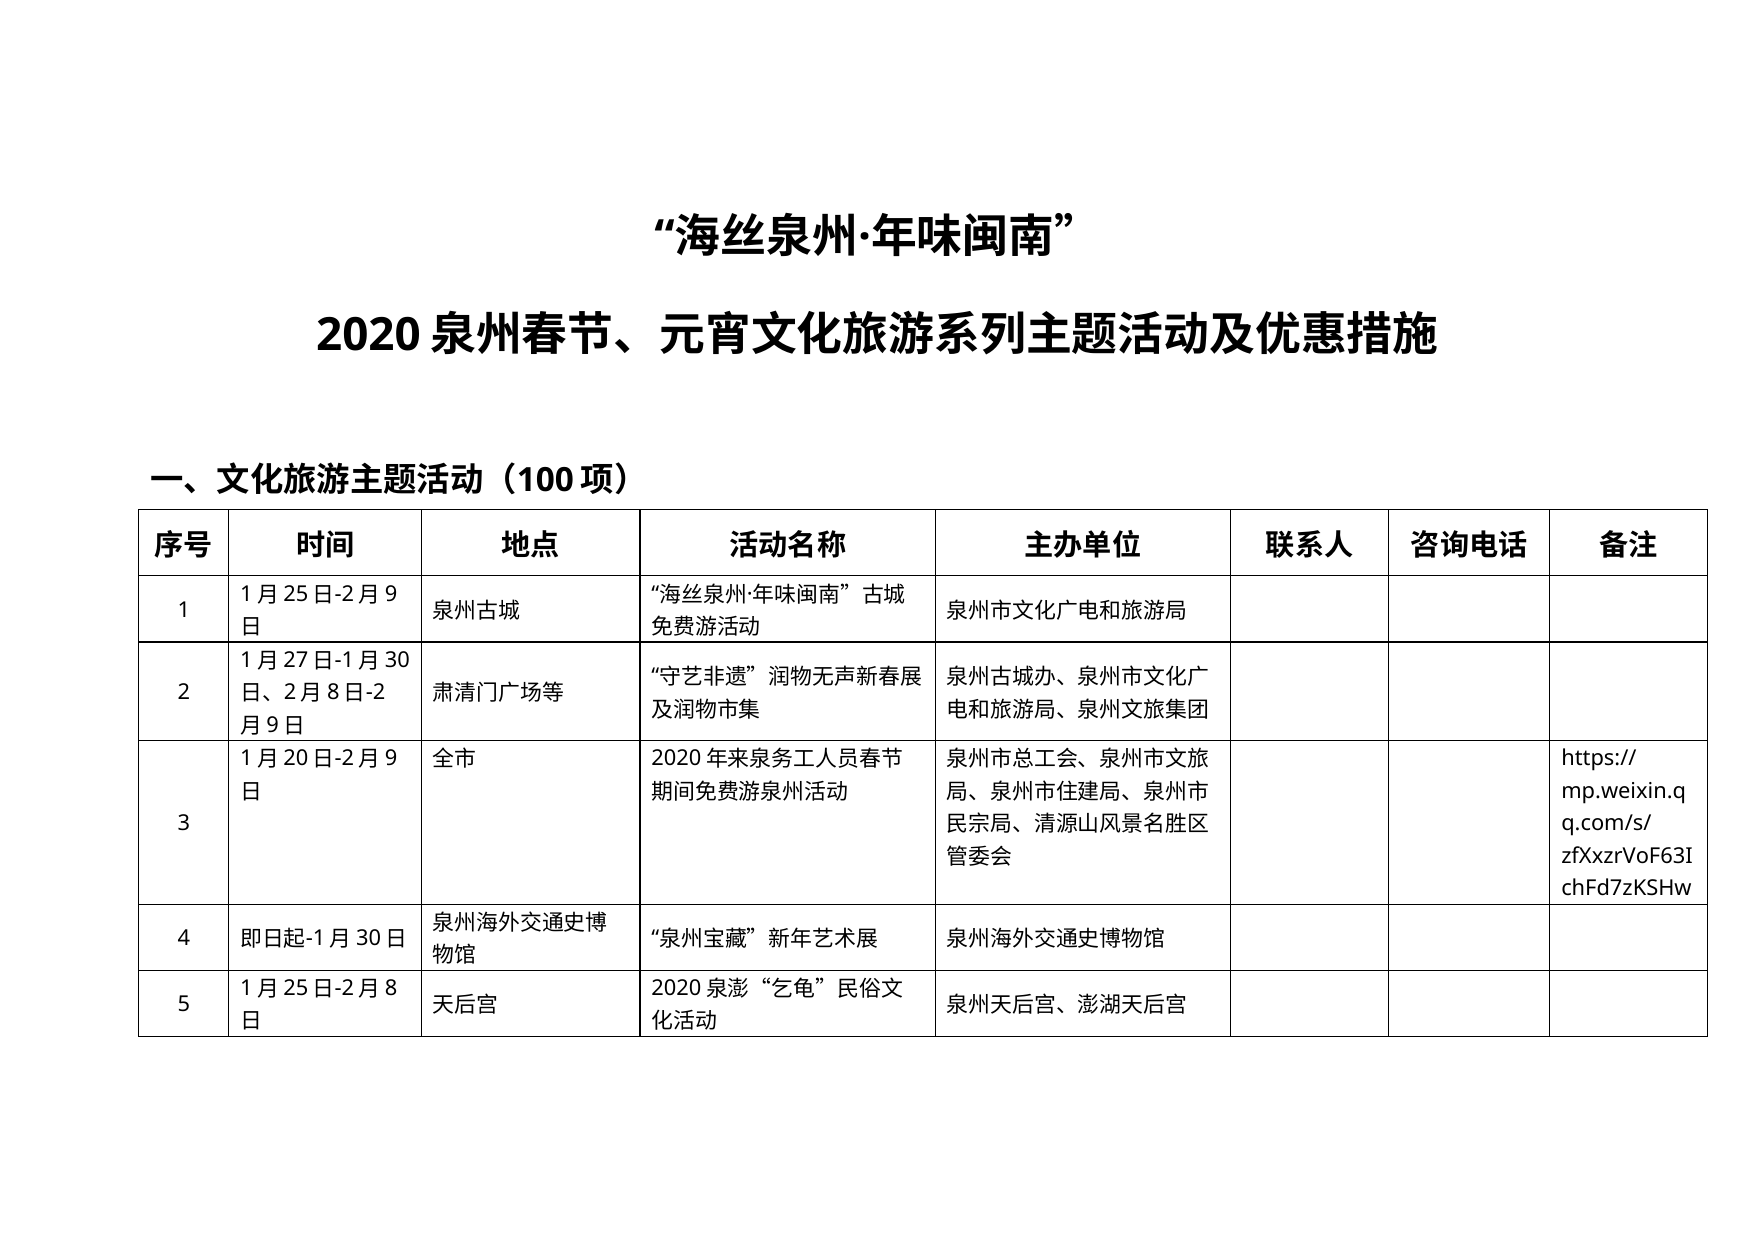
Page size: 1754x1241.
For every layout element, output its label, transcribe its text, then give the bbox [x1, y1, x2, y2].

table_cell [1231, 971, 1388, 1036]
table_cell 全市 [422, 741, 639, 903]
table_cell 1月20日-2月9日 [229, 741, 421, 903]
table_cell 泉州天后宫、澎湖天后宫 [936, 971, 1230, 1036]
table_header 联系人 [1231, 510, 1388, 575]
table_header 地点 [422, 510, 639, 575]
table_cell [1389, 905, 1549, 969]
table_cell 2020年来泉务工人员春节期间免费游泉州活动 [641, 741, 935, 903]
text “海丝泉州·年味闽南” [150, 184, 1604, 282]
table_cell https://mp.weixin.qq.com/s/zfXxzrVoF63IchFd7zKSHw [1550, 741, 1707, 903]
table_cell [1389, 643, 1549, 740]
table_cell 1月25日-2月8日 [229, 971, 421, 1036]
table_cell [1389, 971, 1549, 1036]
table_cell 5 [139, 971, 228, 1036]
table_cell 肃清门广场等 [422, 643, 639, 740]
table_cell 1月25日-2月9日 [229, 576, 421, 641]
table_cell 泉州海外交通史博物馆 [936, 905, 1230, 969]
table_cell [1550, 576, 1707, 641]
table_cell 即日起-1月30日 [229, 905, 421, 969]
text 一、文化旅游主题活动（100项） [150, 444, 1604, 509]
text 2020泉州春节、元宵文化旅游系列主题活动及优惠措施 [150, 282, 1604, 379]
table_cell [1550, 905, 1707, 969]
table_cell 3 [139, 741, 228, 903]
table_header 备注 [1550, 510, 1707, 575]
table_cell [1550, 971, 1707, 1036]
table_cell [1231, 643, 1388, 740]
table_cell [1389, 741, 1549, 903]
table_cell 1月27日-1月30 日、2月8日-2月9日 [229, 643, 421, 740]
table_header 序号 [139, 510, 228, 575]
table_cell 泉州市文化广电和旅游局 [936, 576, 1230, 641]
table_cell 泉州古城办、泉州市文化广电和旅游局、泉州文旅集团 [936, 643, 1230, 740]
table_cell “守艺非遗”润物无声新春展及润物市集 [641, 643, 935, 740]
table_header 活动名称 [641, 510, 935, 575]
table_cell [1231, 741, 1388, 903]
table_cell “泉州宝藏”新年艺术展 [641, 905, 935, 969]
table_cell 4 [139, 905, 228, 969]
table_cell 泉州古城 [422, 576, 639, 641]
table_header 时间 [229, 510, 421, 575]
table_cell [1231, 576, 1388, 641]
table_cell 泉州市总工会、泉州市文旅局、泉州市住建局、泉州市民宗局、清源山风景名胜区管委会 [936, 741, 1230, 903]
table_cell [1389, 576, 1549, 641]
table_header 咨询电话 [1389, 510, 1549, 575]
table_cell 2 [139, 643, 228, 740]
table_cell 天后宫 [422, 971, 639, 1036]
table_cell 2020泉澎“乞龟”民俗文化活动 [641, 971, 935, 1036]
table_cell “海丝泉州·年味闽南”古城免费游活动 [641, 576, 935, 641]
table_cell [1231, 905, 1388, 969]
table_cell [1550, 643, 1707, 740]
table_cell 泉州海外交通史博物馆 [422, 905, 639, 969]
table_header 主办单位 [936, 510, 1230, 575]
table_cell 1 [139, 576, 228, 641]
